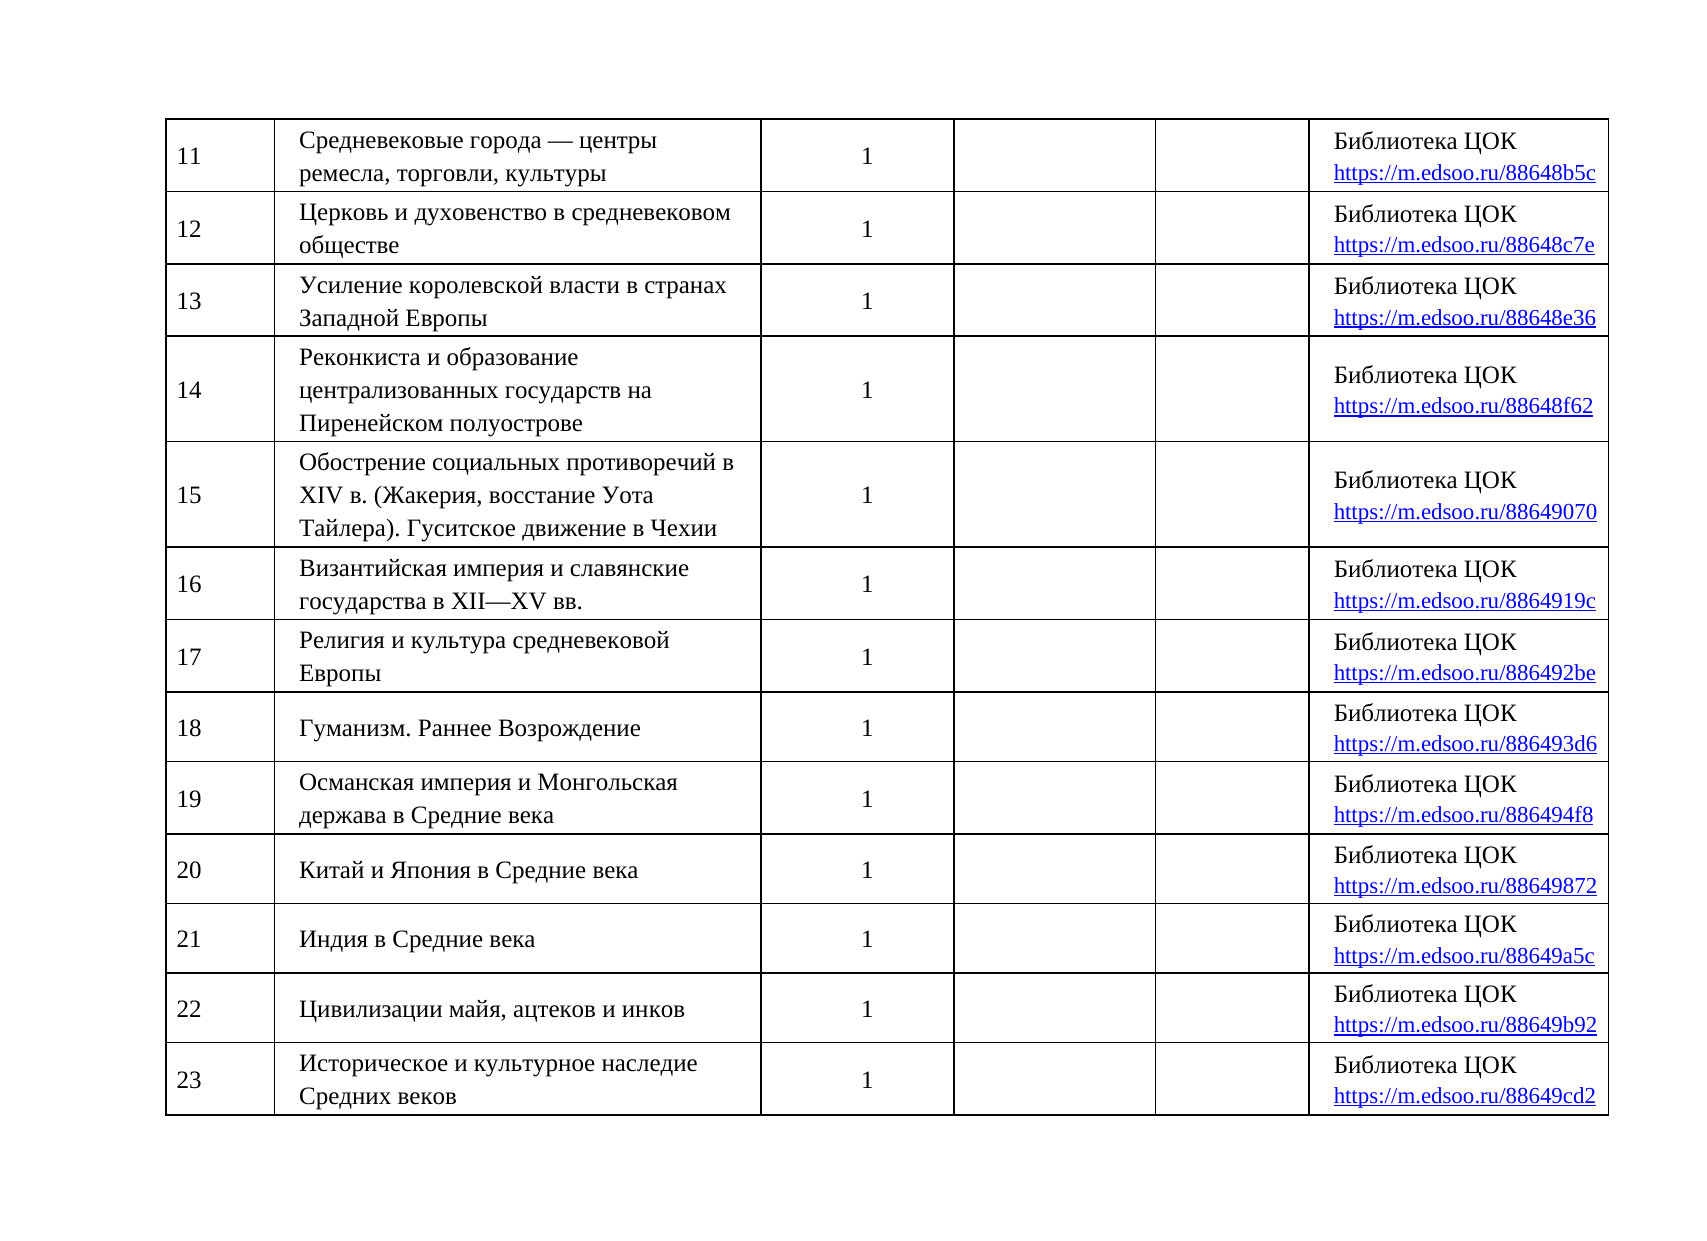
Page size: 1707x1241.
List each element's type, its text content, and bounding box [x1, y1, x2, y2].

table_cell 15 [167, 442, 274, 546]
table_cell Церковь и духовенство в средневековом обществе [275, 192, 760, 263]
table_cell [1156, 1043, 1308, 1114]
table_cell [955, 548, 1155, 618]
table_cell [1156, 904, 1308, 972]
table_cell Средневековые города — центры ремесла, торговли, культуры [275, 120, 760, 191]
table_cell 22 [167, 974, 274, 1042]
table_cell [1156, 192, 1308, 263]
table_cell Библиотека ЦОК https://m.edsoo.ru/8864919c [1310, 548, 1608, 618]
table_cell [1156, 120, 1308, 191]
table_cell [955, 337, 1155, 441]
table_cell 17 [167, 620, 274, 691]
table_cell 23 [167, 1043, 274, 1114]
table_cell [1156, 265, 1308, 335]
table_cell 19 [167, 762, 274, 833]
table_cell Библиотека ЦОК https://m.edsoo.ru/886494f8 [1310, 762, 1608, 833]
table_cell 1 [762, 337, 953, 441]
table_cell [955, 835, 1155, 902]
table_cell 12 [167, 192, 274, 263]
table_cell Османская империя и Монгольская держава в Средние века [275, 762, 760, 833]
table_cell Религия и культура средневековой Европы [275, 620, 760, 691]
table_cell 1 [762, 835, 953, 902]
table_cell 1 [762, 974, 953, 1042]
table_cell 1 [762, 548, 953, 618]
table_cell 16 [167, 548, 274, 618]
table_cell Библиотека ЦОК https://m.edsoo.ru/88649070 [1310, 442, 1608, 546]
table_cell Реконкиста и образование централизованных государств на Пиренейском полуострове [275, 337, 760, 441]
table_cell [955, 120, 1155, 191]
table_cell [955, 620, 1155, 691]
table_cell Усиление королевской власти в странах Западной Европы [275, 265, 760, 335]
table_cell Гуманизм. Раннее Возрождение [275, 693, 760, 761]
table_cell Библиотека ЦОК https://m.edsoo.ru/88648c7e [1310, 192, 1608, 263]
table_cell [1156, 442, 1308, 546]
table_cell 13 [167, 265, 274, 335]
table_cell [955, 1043, 1155, 1114]
table_cell 1 [762, 620, 953, 691]
table_cell Историческое и культурное наследие Средних веков [275, 1043, 760, 1114]
table_cell Библиотека ЦОК https://m.edsoo.ru/88649cd2 [1310, 1043, 1608, 1114]
table_cell Византийская империя и славянские государства в XII—XV вв. [275, 548, 760, 618]
table_cell [955, 974, 1155, 1042]
table_cell Библиотека ЦОК https://m.edsoo.ru/88648b5c [1310, 120, 1608, 191]
table_cell [955, 904, 1155, 972]
table_cell [955, 442, 1155, 546]
table_cell [1156, 548, 1308, 618]
table_cell 1 [762, 442, 953, 546]
table_cell 18 [167, 693, 274, 761]
table_cell 1 [762, 120, 953, 191]
table_cell Библиотека ЦОК https://m.edsoo.ru/886492be [1310, 620, 1608, 691]
table_cell 21 [167, 904, 274, 972]
table_cell 11 [167, 120, 274, 191]
table_cell [1156, 974, 1308, 1042]
table_cell 20 [167, 835, 274, 902]
table_cell Обострение социальных противоречий в ХIV в. (Жакерия, восстание Уота Тайлера). Гуситское движение в Чехии [275, 442, 760, 546]
table_cell Библиотека ЦОК https://m.edsoo.ru/88648f62 [1310, 337, 1608, 441]
table_cell Библиотека ЦОК https://m.edsoo.ru/88649872 [1310, 835, 1608, 902]
table_cell [1156, 835, 1308, 902]
table_cell [955, 265, 1155, 335]
table_cell 14 [167, 337, 274, 441]
table_cell [1156, 762, 1308, 833]
table_cell Индия в Средние века [275, 904, 760, 972]
table_cell [1156, 620, 1308, 691]
table_cell Цивилизации майя, ацтеков и инков [275, 974, 760, 1042]
table_cell 1 [762, 904, 953, 972]
table_cell 1 [762, 762, 953, 833]
table_cell [955, 192, 1155, 263]
table_cell 1 [762, 265, 953, 335]
table_cell [955, 693, 1155, 761]
table_cell 1 [762, 192, 953, 263]
table_cell 1 [762, 693, 953, 761]
table_cell Библиотека ЦОК https://m.edsoo.ru/88649b92 [1310, 974, 1608, 1042]
table_cell [1156, 337, 1308, 441]
table_cell Библиотека ЦОК https://m.edsoo.ru/886493d6 [1310, 693, 1608, 761]
table_cell [1156, 693, 1308, 761]
table_cell 1 [762, 1043, 953, 1114]
table_cell Китай и Япония в Средние века [275, 835, 760, 902]
table_cell [955, 762, 1155, 833]
table_cell Библиотека ЦОК https://m.edsoo.ru/88648e36 [1310, 265, 1608, 335]
table_cell Библиотека ЦОК https://m.edsoo.ru/88649a5c [1310, 904, 1608, 972]
